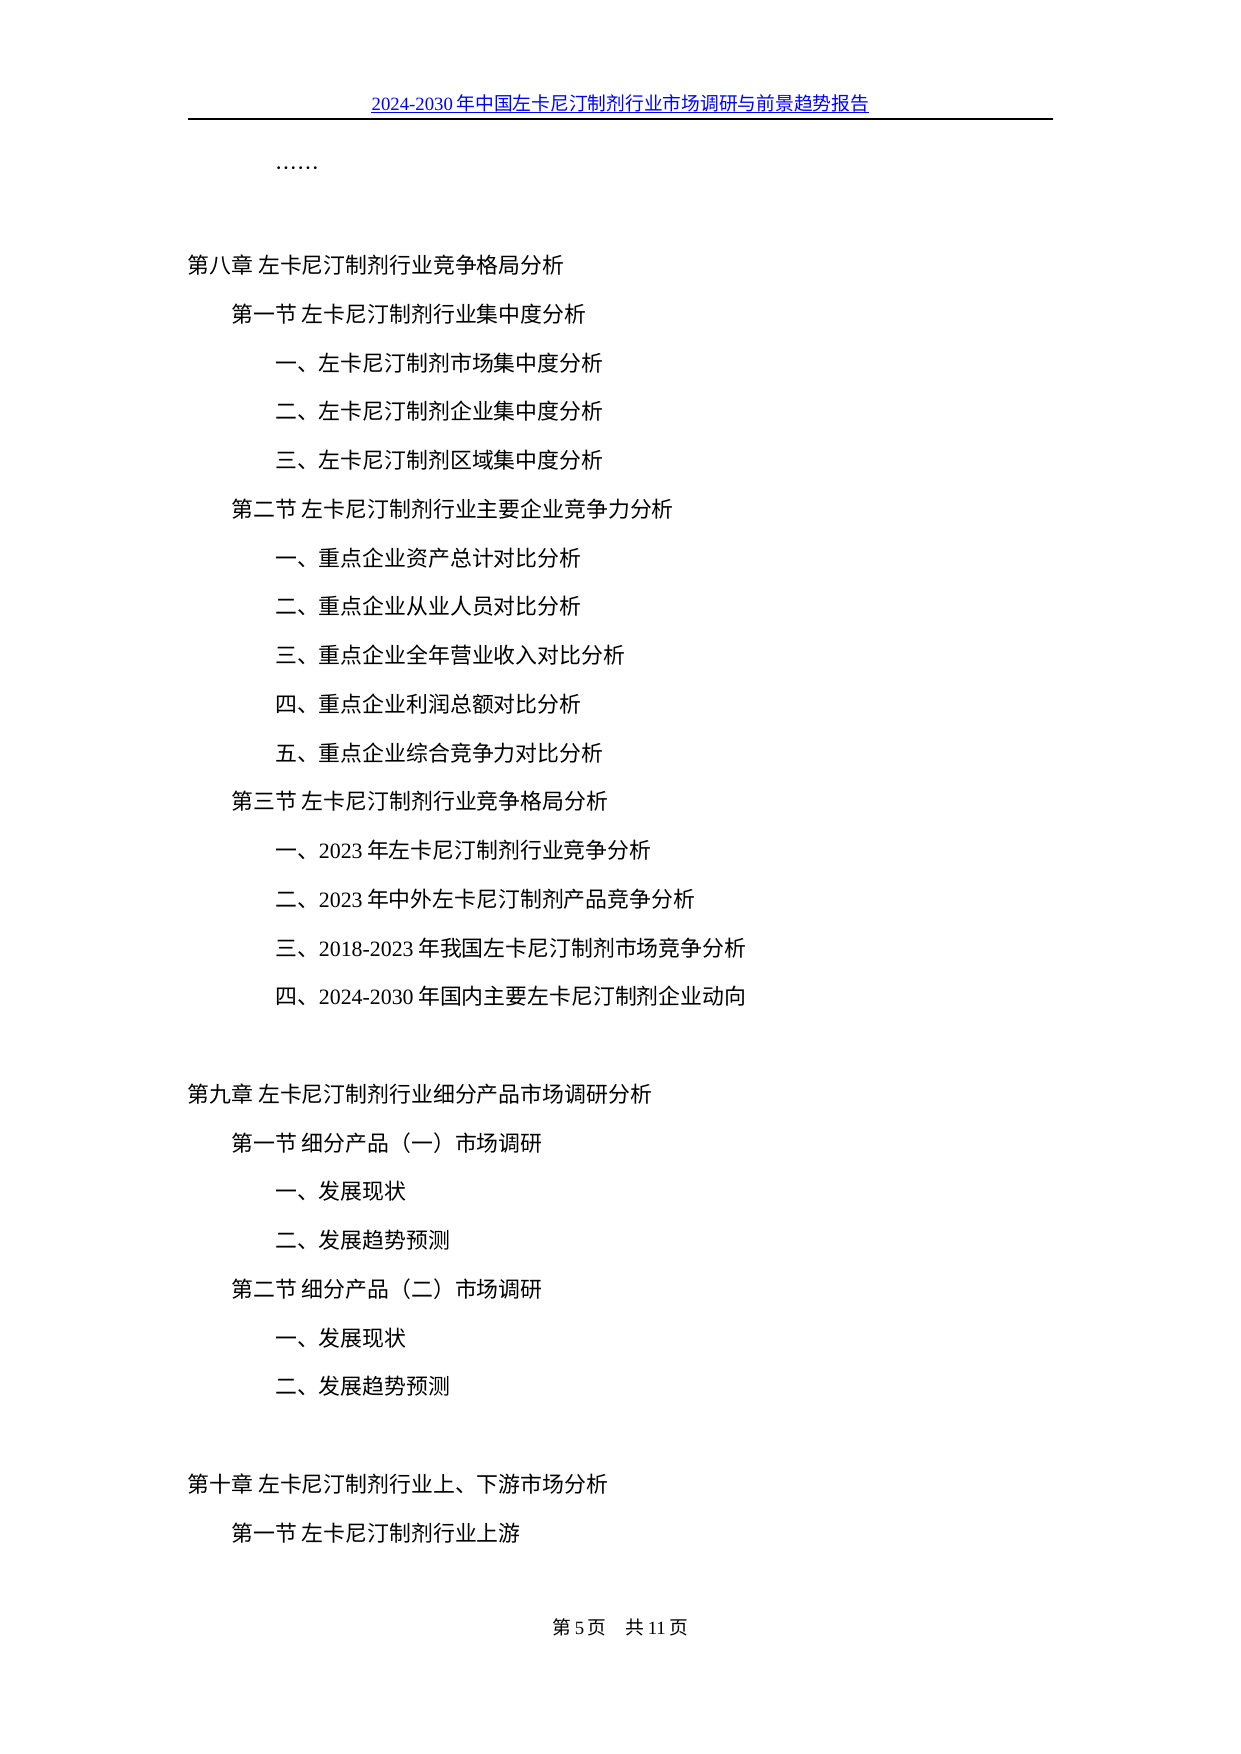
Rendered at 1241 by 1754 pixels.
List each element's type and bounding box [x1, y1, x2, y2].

text [187, 150, 1053, 1548]
